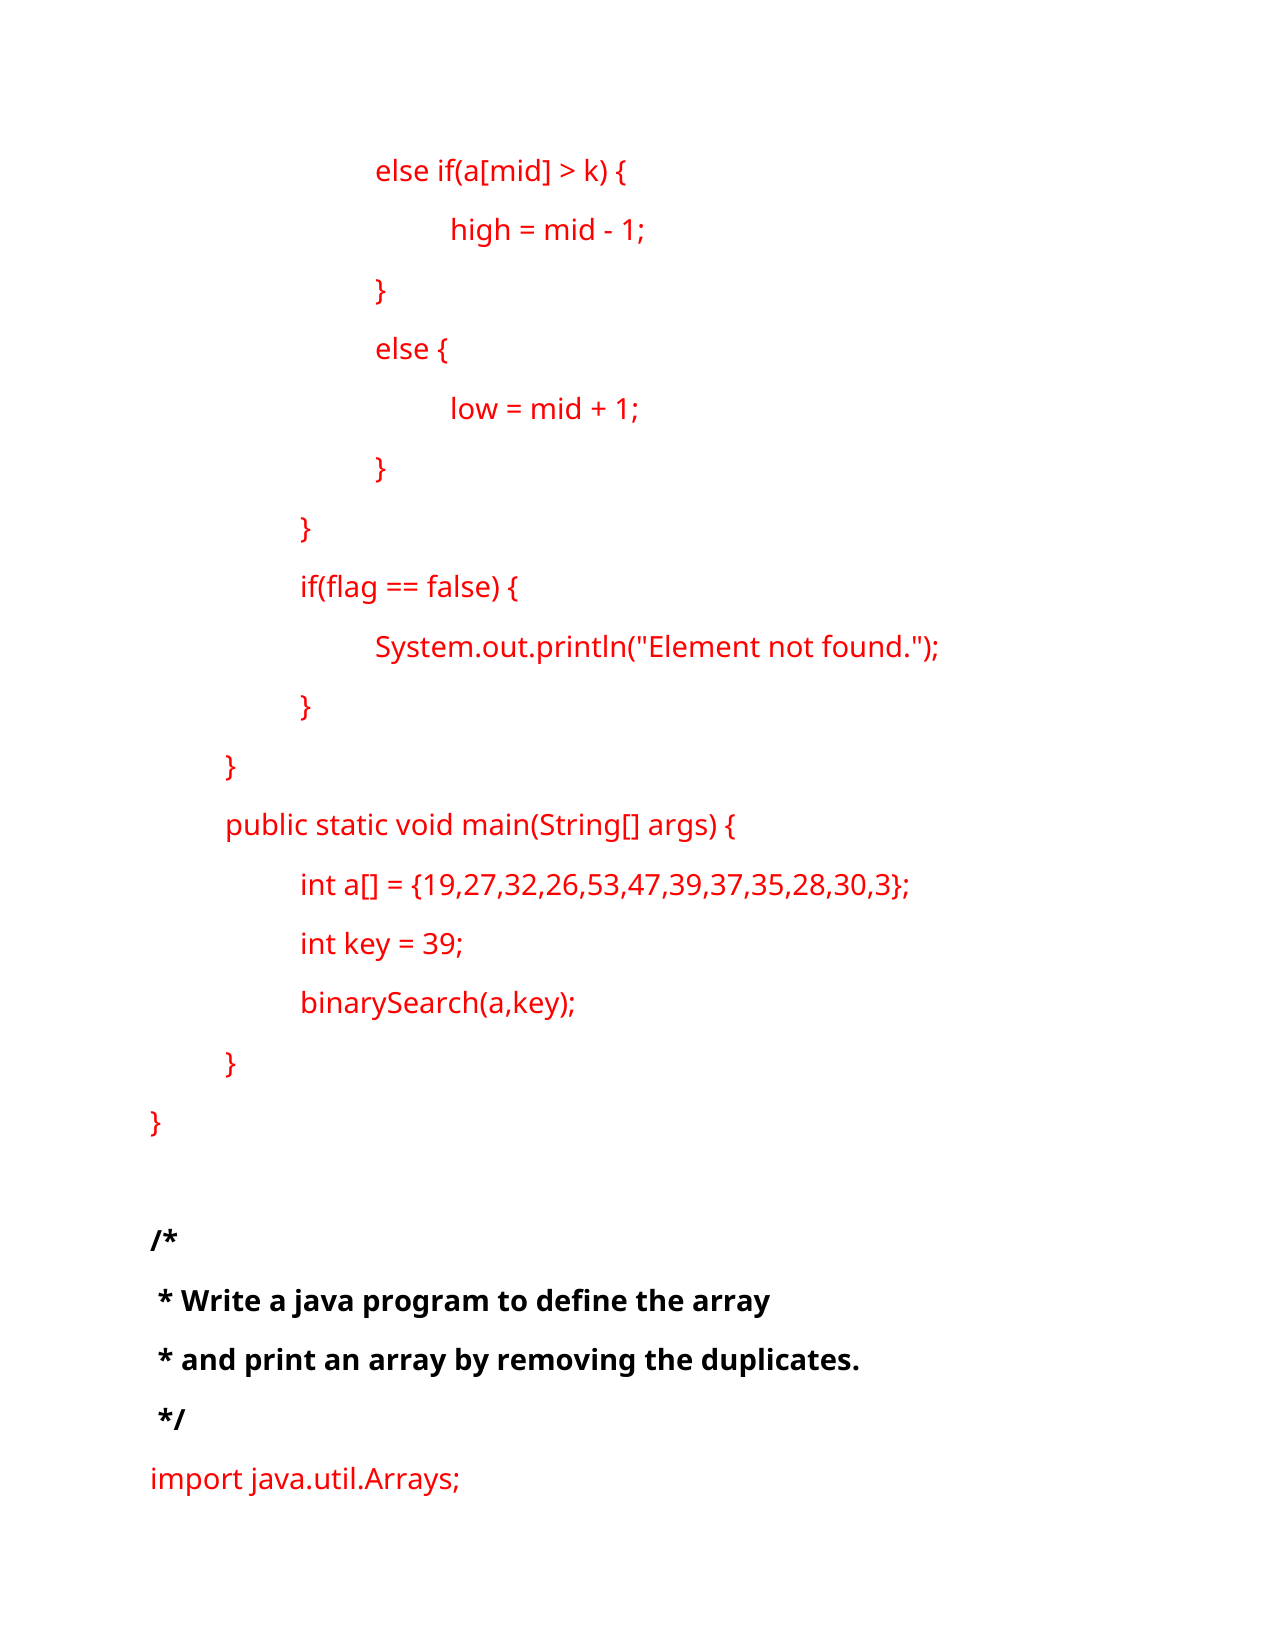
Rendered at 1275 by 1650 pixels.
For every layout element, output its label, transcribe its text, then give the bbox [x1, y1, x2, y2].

text public static void main(String[] args) { [150, 804, 1125, 844]
text * and print an array by removing the duplicates. [150, 1339, 1125, 1379]
text /* [150, 1221, 1125, 1260]
text */ [150, 1399, 1125, 1439]
text } [150, 685, 1125, 725]
text * Write a java program to define the array [150, 1280, 1125, 1320]
text if(flag == false) { [150, 566, 1125, 606]
text } [150, 745, 1125, 784]
text int a[] = {19,27,32,26,53,47,39,37,35,28,30,3}; [150, 864, 1125, 903]
text else if(a[mid] > k) { [150, 150, 1125, 190]
text import java.util.Arrays; [150, 1458, 1125, 1498]
text high = mid - 1; [150, 209, 1125, 249]
text } [150, 1102, 1125, 1141]
text low = mid + 1; [150, 388, 1125, 428]
text System.out.println("Element not found."); [150, 626, 1125, 666]
text binarySearch(a,key); [150, 983, 1125, 1022]
text } [150, 269, 1125, 309]
text } [150, 1042, 1125, 1082]
text } [150, 447, 1125, 487]
text int key = 39; [150, 923, 1125, 963]
text else { [150, 328, 1125, 368]
text } [150, 507, 1125, 547]
